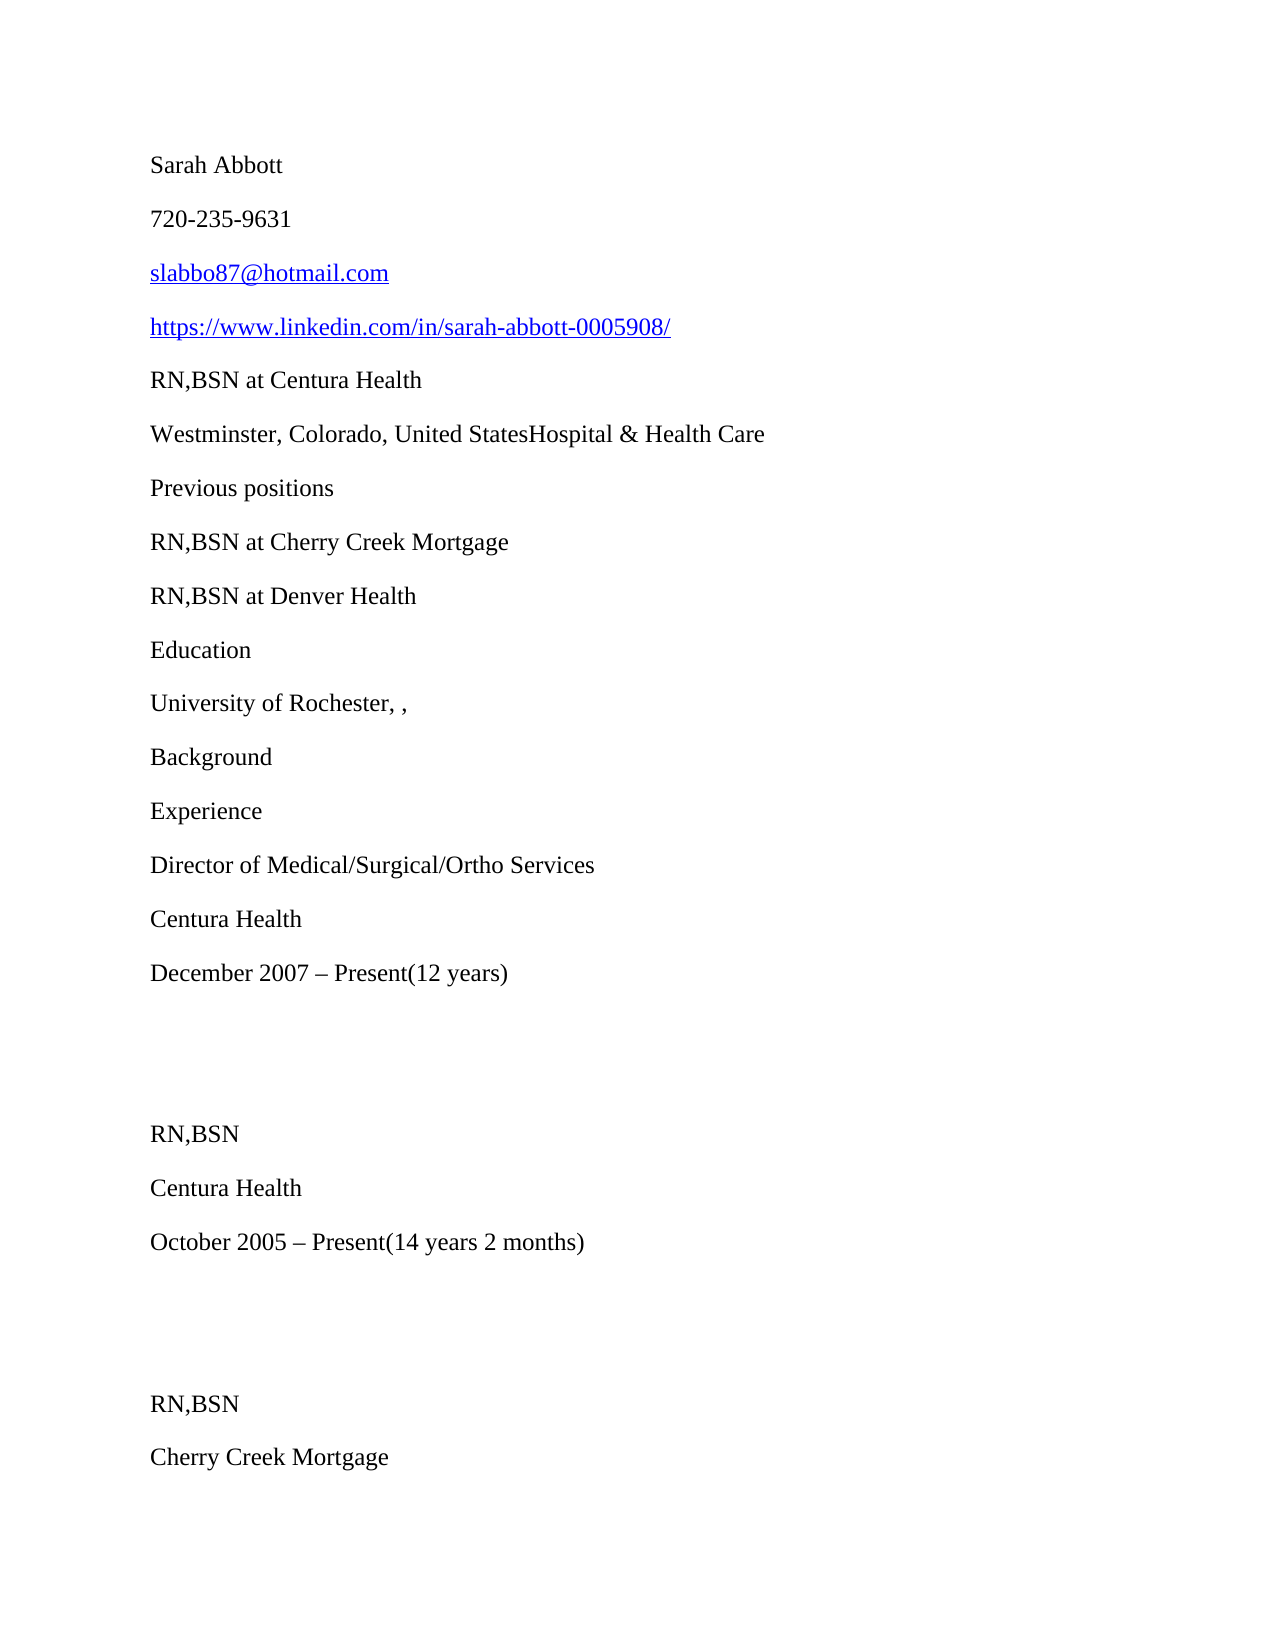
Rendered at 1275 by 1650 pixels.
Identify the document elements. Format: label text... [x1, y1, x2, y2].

text Sarah Abbott [150, 150, 1125, 179]
text RN,BSN at Centura Health [150, 365, 1125, 394]
text 720-235-9631 [150, 204, 1125, 233]
text https://www.linkedin.com/in/sarah-abbott-0005908/ [150, 312, 1125, 340]
text Education [150, 635, 1125, 663]
text slabbo87@hotmail.com [150, 258, 1125, 286]
text Previous positions [150, 473, 1125, 502]
text Experience [150, 796, 1125, 825]
text Director of Medical/Surgical/Ortho Services [150, 850, 1125, 879]
text RN,BSN [150, 1119, 1125, 1148]
text RN,BSN [150, 1389, 1125, 1417]
text University of Rochester, , [150, 688, 1125, 717]
text Background [150, 742, 1125, 771]
text RN,BSN at Denver Health [150, 581, 1125, 609]
text Cherry Creek Mortgage [150, 1442, 1125, 1471]
text RN,BSN at Cherry Creek Mortgage [150, 527, 1125, 556]
text December 2007 – Present(12 years) [150, 958, 1125, 987]
text Centura Health [150, 1173, 1125, 1202]
text Centura Health [150, 904, 1125, 933]
text Westminster, Colorado, United StatesHospital & Health Care [150, 419, 1125, 448]
text October 2005 – Present(14 years 2 months) [150, 1227, 1125, 1256]
